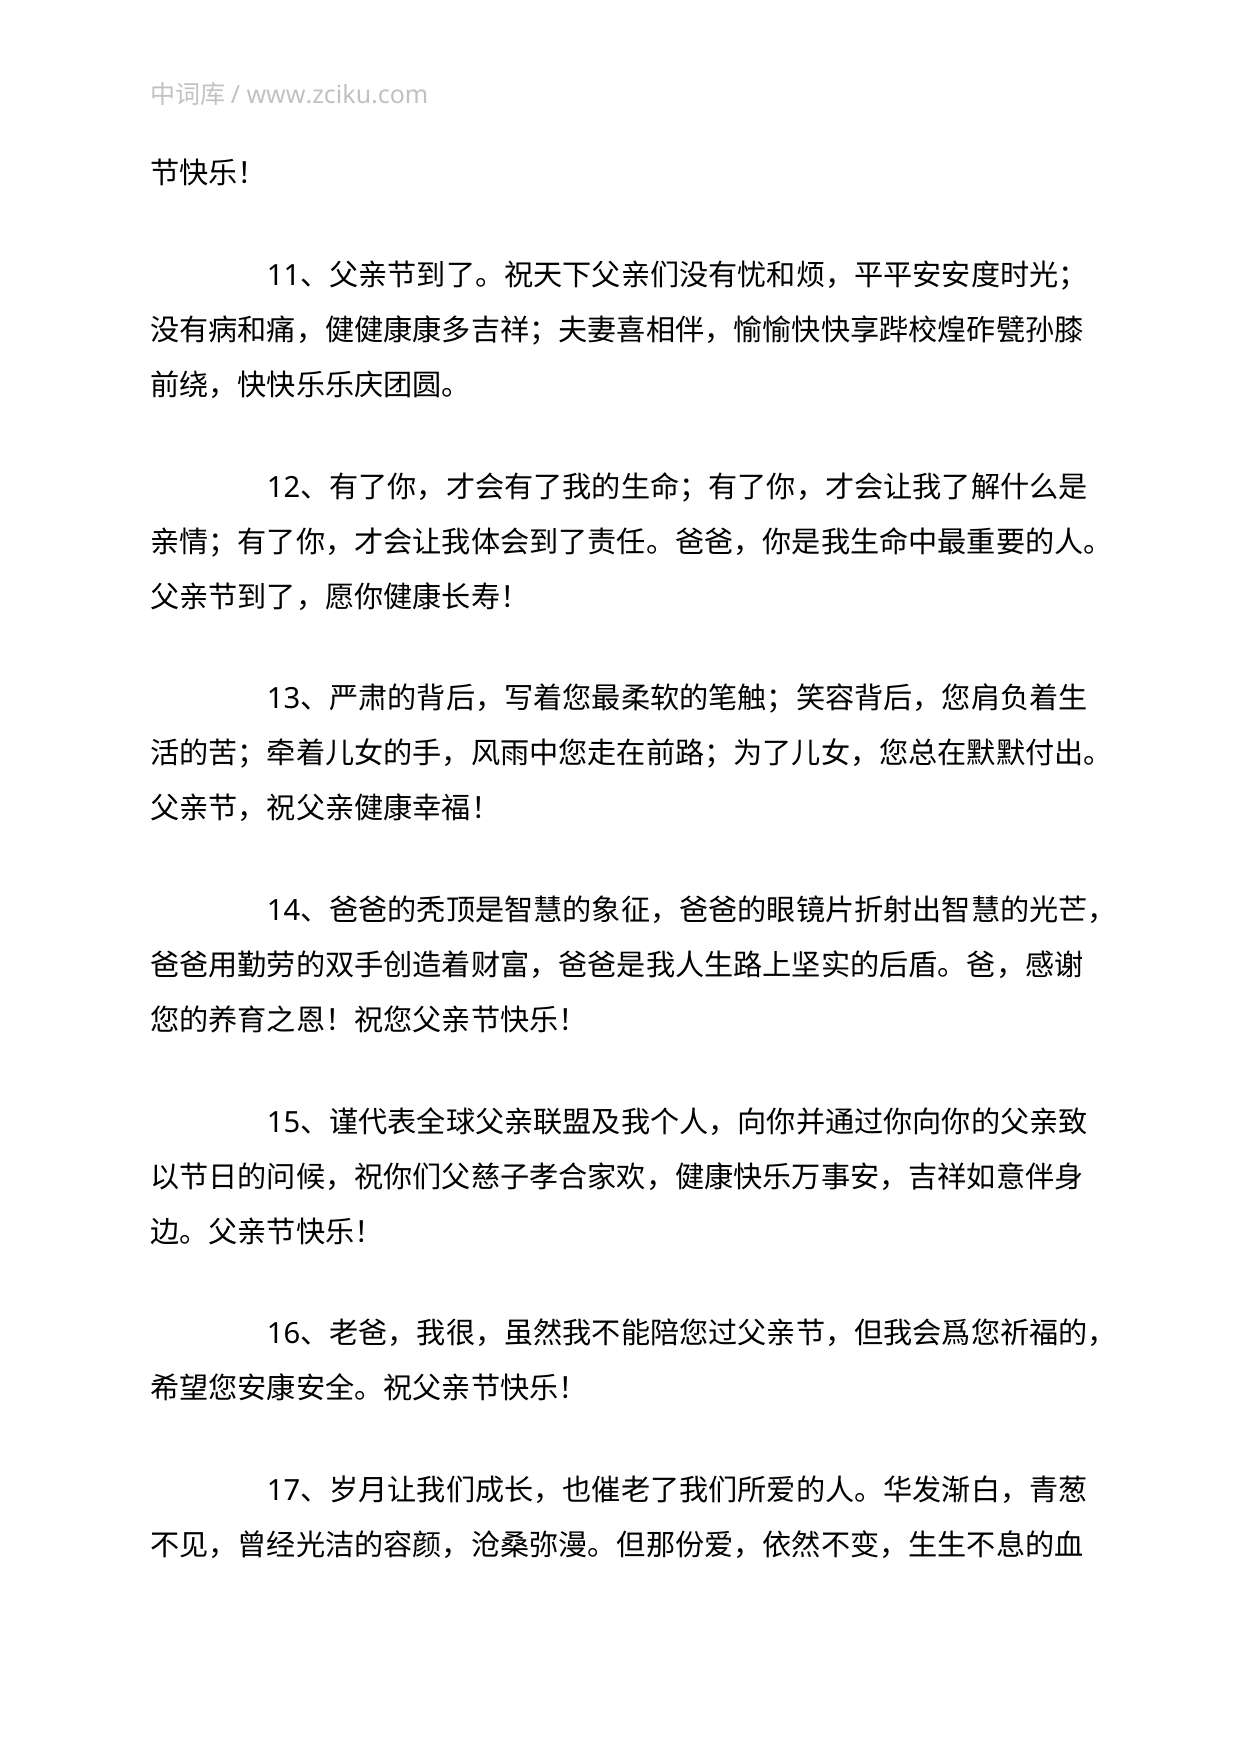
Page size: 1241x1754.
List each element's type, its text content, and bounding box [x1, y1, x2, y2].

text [150, 150, 1090, 192]
text 14、爸爸的秃顶是智慧的象征，爸爸的眼镜片折射出智慧的光芒，爸爸用勤劳的双手创造着财富，爸爸是我人生路上坚实的后盾。爸，感谢您的养育之恩！祝您父亲节快乐！ [150, 887, 1090, 1039]
text 15、谨代表全球父亲联盟及我个人，向你并通过你向你的父亲致以节日的问候，祝你们父慈子孝合家欢，健康快乐万事安，吉祥如意伴身边。父亲节快乐！ [150, 1098, 1090, 1251]
text 16、老爸，我很，虽然我不能陪您过父亲节，但我会爲您祈福的，希望您安康安全。祝父亲节快乐！ [150, 1310, 1090, 1407]
text 12、有了你，才会有了我的生命；有了你，才会让我了解什么是亲情；有了你，才会让我体会到了责任。爸爸，你是我生命中最重要的人。父亲节到了，愿你健康长寿！ [150, 463, 1090, 616]
text 13、严肃的背后，写着您最柔软的笔触；笑容背后，您肩负着生活的苦；牵着儿女的手，风雨中您走在前路；为了儿女，您总在默默付出。父亲节，祝父亲健康幸福！ [150, 675, 1090, 827]
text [150, 1467, 1090, 1564]
text 11、父亲节到了。祝天下父亲们没有忧和烦，平平安安度时光；没有病和痛，健健康康多吉祥；夫妻喜相伴，愉愉快快享跸校煌砟甓孙膝前绕，快快乐乐庆团圆。 [150, 252, 1090, 404]
